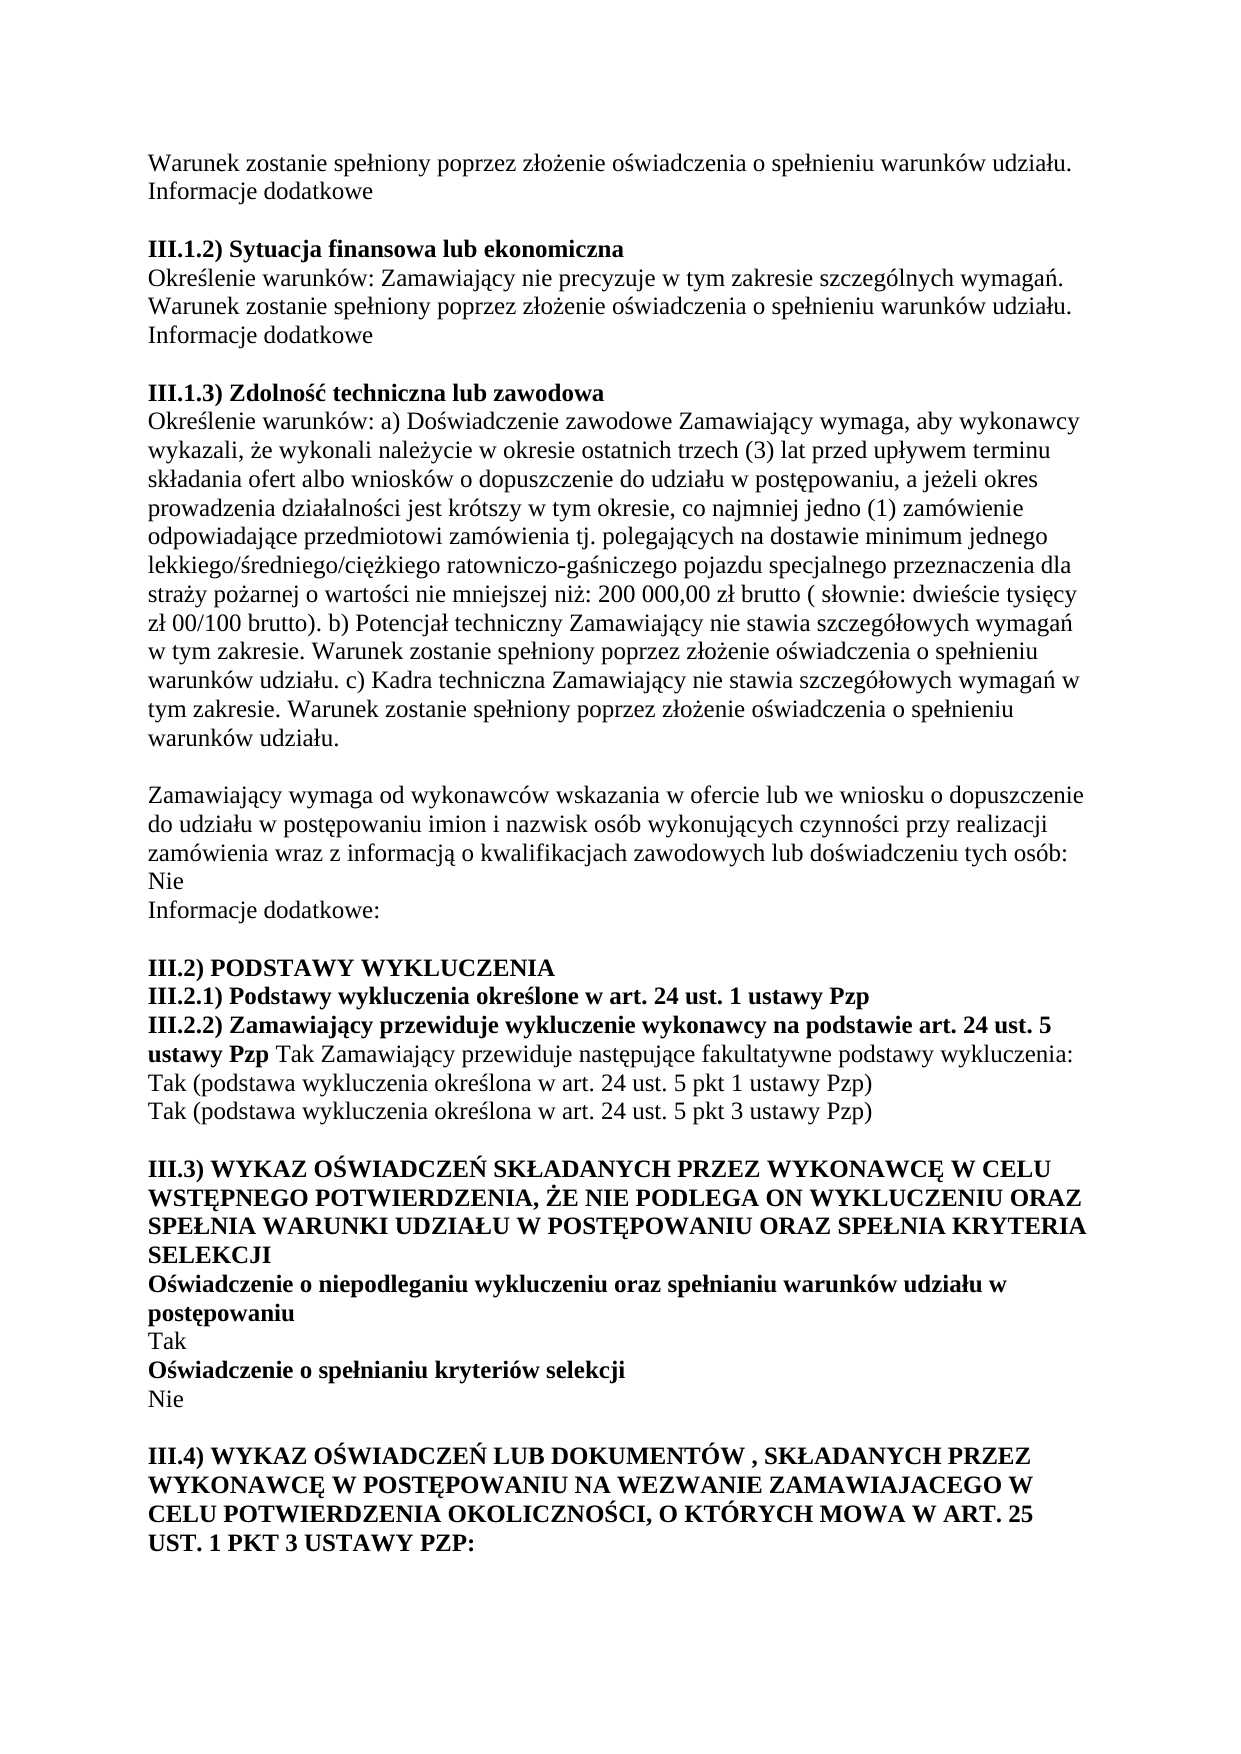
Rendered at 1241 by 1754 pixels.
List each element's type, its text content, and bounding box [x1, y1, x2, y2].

text III.1.3) Zdolność techniczna lub zawodowa Określenie warunków: a) Doświadczenie zawodowe Zamawiający wymaga, aby wykonawcy wykazali, że wykonali należycie w okresie ostatnich trzech (3) lat przed upływem terminu składania ofert albo wniosków o dopuszczenie do udziału w postępowaniu, a jeżeli okres prowadzenia działalności jest krótszy w tym okresie, co najmniej jedno (1) zamówienie odpowiadające przedmiotowi zamówienia tj. polegających na dostawie minimum jednego lekkiego/średniego/ciężkiego ratowniczo-gaśniczego pojazdu specjalnego przeznaczenia dla straży pożarnej o wartości nie mniejszej niż: 200 000,00 zł brutto ( słownie: dwieście tysięcy zł 00/100 brutto). b) Potencjał techniczny Zamawiający nie stawia szczegółowych wymagań w tym zakresie. Warunek zostanie spełniony poprzez złożenie oświadczenia o spełnieniu warunków udziału. c) Kadra techniczna Zamawiający nie stawia szczegółowych wymagań w tym zakresie. Warunek zostanie spełniony poprzez złożenie oświadczenia o spełnieniu warunków udziału. [148, 349, 1093, 751]
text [148, 148, 1093, 205]
text Zamawiający wymaga od wykonawców wskazania w ofercie lub we wniosku o dopuszczenie do udziału w postępowaniu imion i nazwisk osób wykonujących czynności przy realizacji zamówienia wraz z informacją o kwalifikacjach zawodowych lub doświadczeniu tych osób: Nie Informacje dodatkowe: [148, 751, 1093, 924]
text III.4) WYKAZ OŚWIADCZEŃ LUB DOKUMENTÓW , SKŁADANYCH PRZEZ WYKONAWCĘ W POSTĘPOWANIU NA WEZWANIE ZAMAWIAJACEGO W CELU POTWIERDZENIA OKOLICZNOŚCI, O KTÓRYCH MOWA W ART. 25 UST. 1 PKT 3 USTAWY PZP: [148, 1441, 1093, 1556]
text III.3) WYKAZ OŚWIADCZEŃ SKŁADANYCH PRZEZ WYKONAWCĘ W CELU WSTĘPNEGO POTWIERDZENIA, ŻE NIE PODLEGA ON WYKLUCZENIU ORAZ SPEŁNIA WARUNKI UDZIAŁU W POSTĘPOWANIU ORAZ SPEŁNIA KRYTERIA SELEKCJI [148, 1154, 1093, 1269]
text III.1.2) Sytuacja finansowa lub ekonomiczna Określenie warunków: Zamawiający nie precyzuje w tym zakresie szczególnych wymagań. Warunek zostanie spełniony poprzez złożenie oświadczenia o spełnieniu warunków udziału. Informacje dodatkowe [148, 205, 1093, 349]
text III.2.1) Podstawy wykluczenia określone w art. 24 ust. 1 ustawy Pzp III.2.2) Zamawiający przewiduje wykluczenie wykonawcy na podstawie art. 24 ust. 5 ustawy Pzp Tak Zamawiający przewiduje następujące fakultatywne podstawy wykluczenia: Tak (podstawa wykluczenia określona w art. 24 ust. 5 pkt 1 ustawy Pzp) Tak (podstawa wykluczenia określona w art. 24 ust. 5 pkt 3 ustawy Pzp) [148, 981, 1093, 1125]
text Oświadczenie o niepodleganiu wykluczeniu oraz spełnianiu warunków udziału w postępowaniu Tak Oświadczenie o spełnianiu kryteriów selekcji Nie [148, 1269, 1093, 1413]
text III.2) PODSTAWY WYKLUCZENIA [148, 953, 1093, 981]
